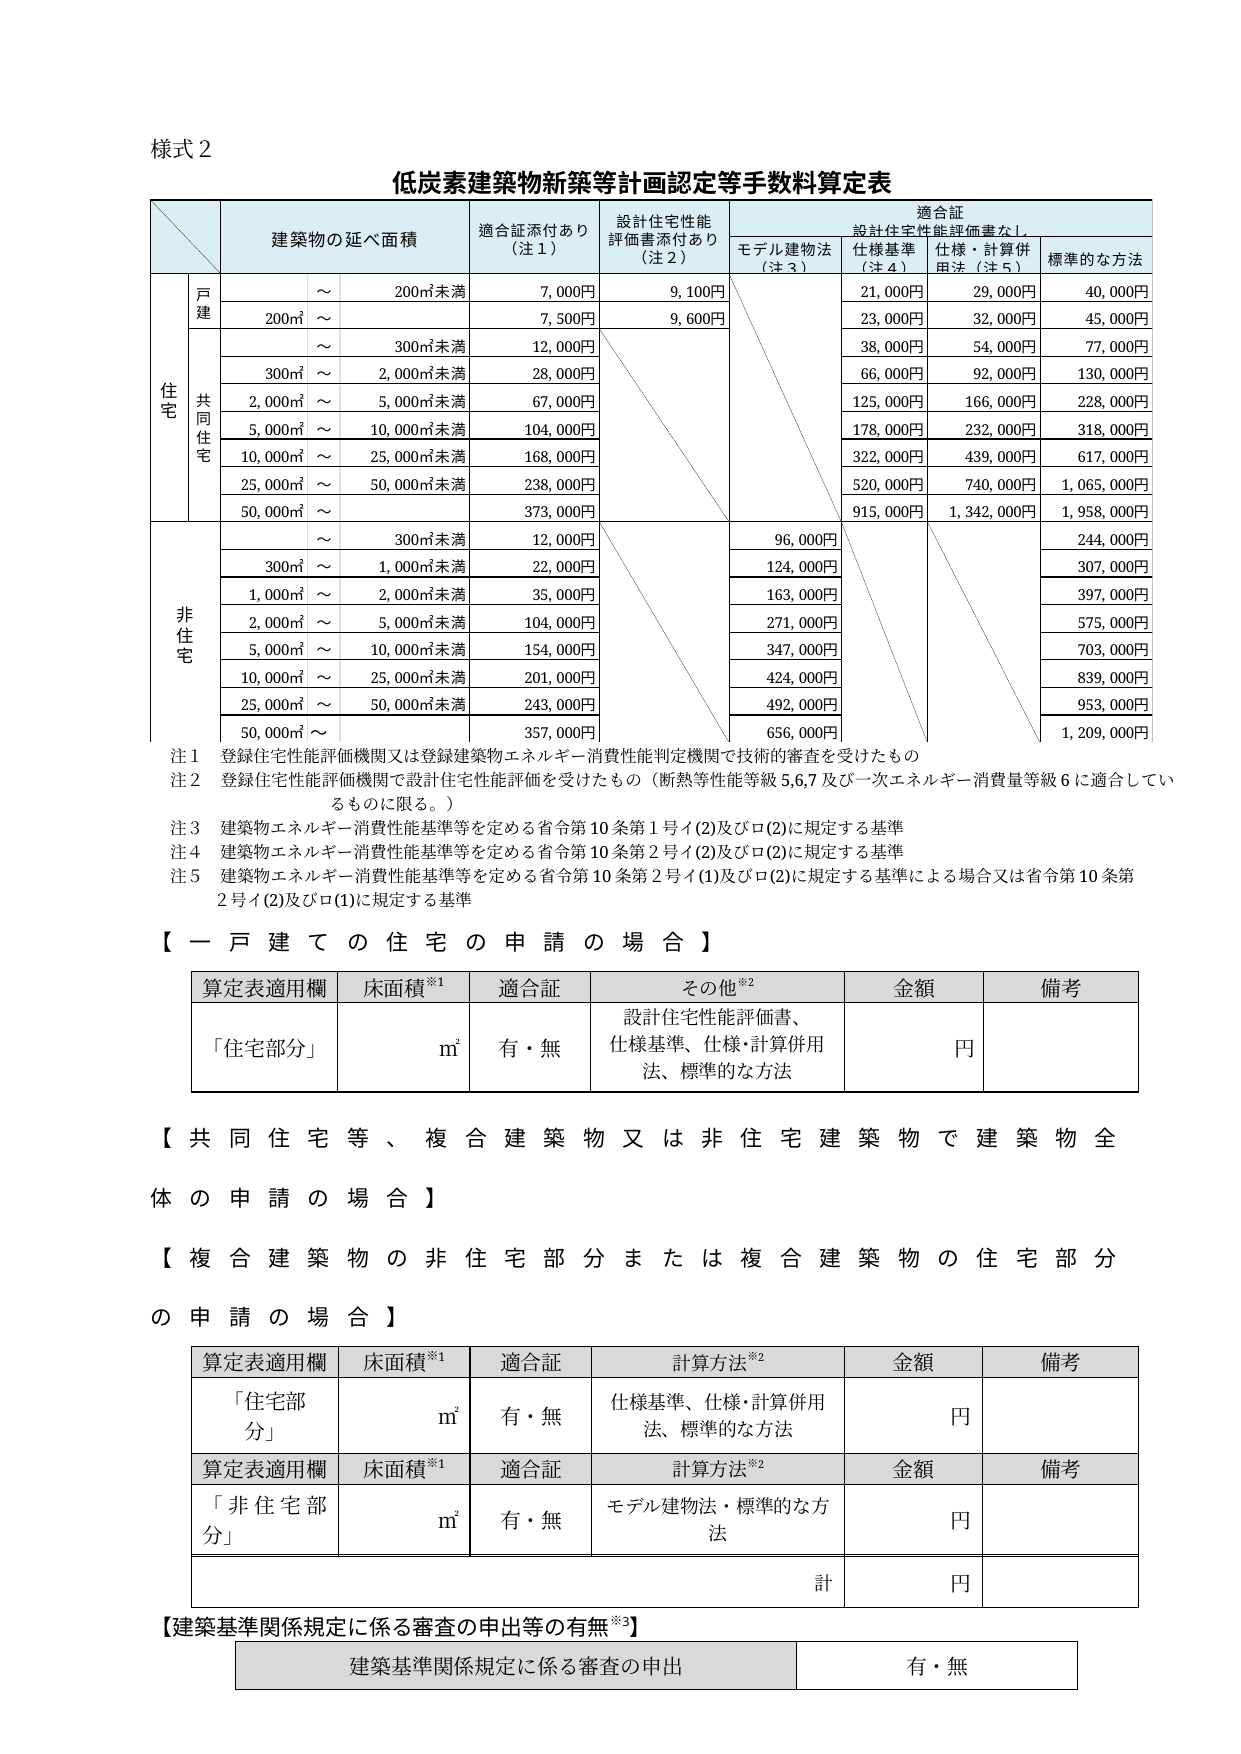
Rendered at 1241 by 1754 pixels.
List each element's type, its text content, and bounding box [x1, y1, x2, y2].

text 低炭素建築物新築等計画認定等手数料算定表 [150, 163, 1134, 199]
table_cell 算定表適用欄 [192, 1454, 338, 1484]
table_cell 床面積※1 [339, 1454, 469, 1484]
table_cell 円 [845, 1003, 983, 1091]
table_cell ㎡ [339, 1485, 469, 1553]
table_cell モデル建物法・標準的な方法 [592, 1485, 844, 1553]
table_header 備考 [984, 972, 1138, 1002]
table_cell 有・無 [471, 1485, 591, 1553]
table_cell 計算方法※2 [592, 1454, 844, 1484]
table_header 床面積※1 [338, 972, 469, 1002]
text 注５ 建築物エネルギー消費性能基準等を定める省令第10条第２号イ(1)及びロ(2)に規定する基準による場合又は省令第10条第２号イ(2)及びロ(1)に規定する基準 [170, 863, 1134, 911]
table_header その他※2 [591, 972, 844, 1002]
text 注４ 建築物エネルギー消費性能基準等を定める省令第10条第２号イ(2)及びロ(2)に規定する基準 [170, 839, 1174, 863]
table_cell 有・無 [470, 1003, 590, 1091]
text 注２ 登録住宅性能評価機関で設計住宅性能評価を受けたもの（断熱等性能等級5,6,7及び一次エネルギー消費量等級6に適合しているものに限る。） [170, 767, 1174, 815]
text 様式２ [150, 132, 1115, 163]
text 注３ 建築物エネルギー消費性能基準等を定める省令第10条第１号イ(2)及びロ(2)に規定する基準 [170, 815, 1174, 839]
table_header 適合証 [470, 972, 590, 1002]
table_header 金額 [845, 972, 983, 1002]
table_cell 「住宅部分」 [192, 1378, 338, 1452]
table_header 金額 [845, 1347, 982, 1377]
text 【複合建築物の非住宅部分または複合建築物の住宅部分の申請の場合】 [150, 1227, 1134, 1346]
table_cell [983, 1378, 1138, 1452]
table_cell [983, 1557, 1138, 1607]
table_cell 「住宅部分」 [192, 1003, 337, 1091]
text 【共同住宅等、複合建築物又は非住宅建築物で建築物全体の申請の場合】 [150, 1107, 1134, 1227]
text 【一戸建ての住宅の申請の場合】 [150, 911, 1134, 971]
table_cell 計 [192, 1557, 844, 1607]
table_cell [983, 1485, 1138, 1553]
table_cell 金額 [845, 1454, 982, 1484]
table_cell 備考 [983, 1454, 1138, 1484]
table_header 有・無 [797, 1642, 1077, 1689]
table_cell 円 [845, 1485, 982, 1553]
table_cell 「非住宅部分」 [192, 1485, 338, 1553]
table_header 計算方法※2 [592, 1347, 844, 1377]
table_header 算定表適用欄 [192, 1347, 338, 1377]
table_header 適合証 [471, 1347, 591, 1377]
table_cell 設計住宅性能評価書、 仕様基準、仕様･計算併用法、標準的な方法 [591, 1003, 844, 1091]
table_header 床面積※1 [339, 1347, 469, 1377]
table_cell 有・無 [471, 1378, 591, 1452]
table_cell [984, 1003, 1138, 1091]
table_cell 円 [845, 1378, 982, 1452]
table_header 算定表適用欄 [192, 972, 337, 1002]
table_cell ㎡ [338, 1003, 469, 1091]
text 【建築基準関係規定に係る審査の申出等の有無※3】 [150, 1616, 1134, 1641]
table_header 備考 [983, 1347, 1138, 1377]
table_cell 円 [845, 1557, 982, 1607]
table_header 建築基準関係規定に係る審査の申出 [236, 1642, 796, 1689]
table_cell 仕様基準、仕様･計算併用法、標準的な方法 [592, 1378, 844, 1452]
table_cell ㎡ [339, 1378, 469, 1452]
text 注１ 登録住宅性能評価機関又は登録建築物エネルギー消費性能判定機関で技術的審査を受けたもの [170, 743, 1134, 767]
table_cell 適合証 [471, 1454, 591, 1484]
